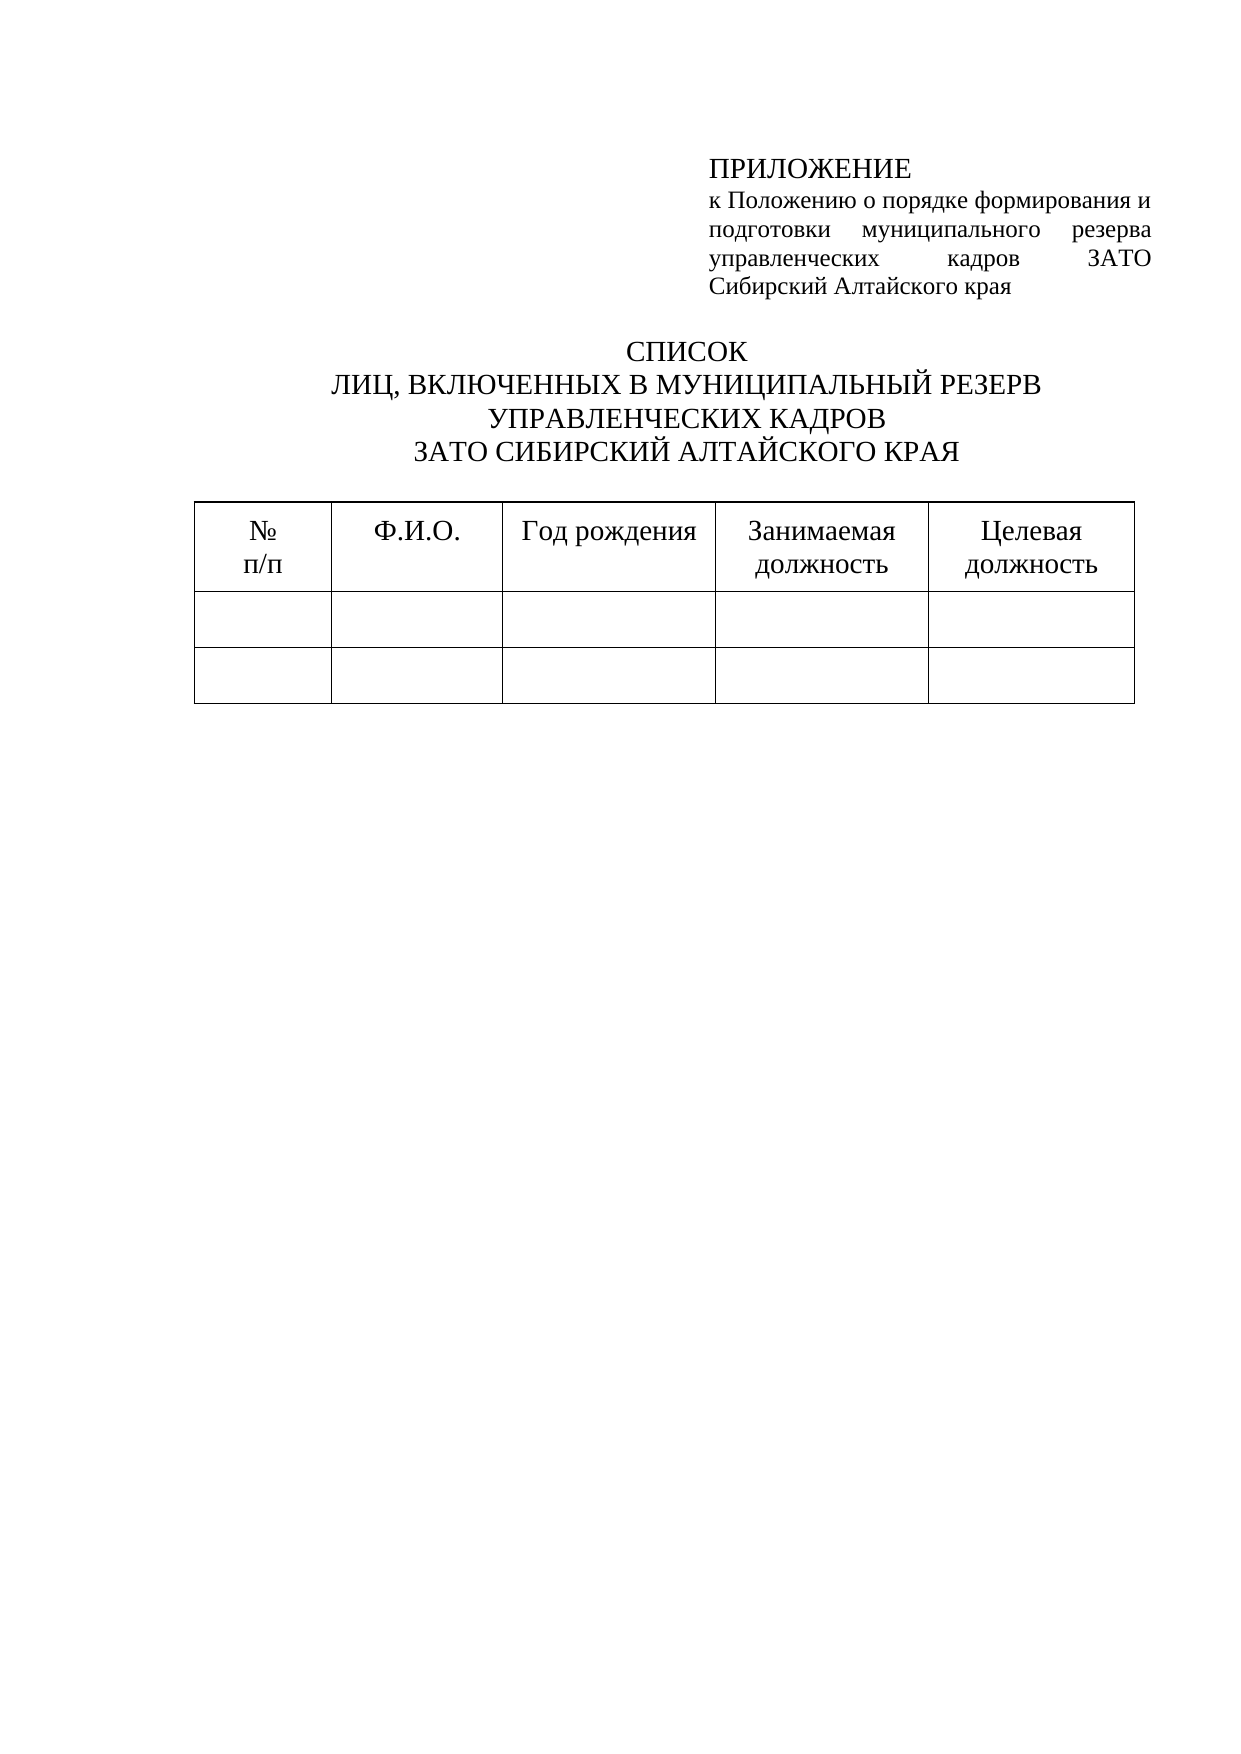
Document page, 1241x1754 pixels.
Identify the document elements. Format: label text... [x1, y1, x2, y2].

table_cell [195, 648, 331, 702]
table_cell [716, 648, 928, 702]
table_cell [503, 592, 715, 647]
table_cell [503, 648, 715, 702]
table_header Ф.И.О. [332, 503, 502, 591]
table_header Занимаемая должность [716, 503, 928, 591]
text СПИСОК [177, 334, 1152, 367]
table_cell [195, 592, 331, 647]
table_cell [929, 648, 1134, 702]
text ЗАТО СИБИРСКИЙ АЛТАЙСКОГО КРАЯ [177, 434, 1152, 468]
table_cell [332, 648, 502, 702]
table_cell [332, 592, 502, 647]
table_header Целевая должность [929, 503, 1134, 591]
table_header № п/п [195, 503, 331, 591]
text УПРАВЛЕНЧЕСКИХ КАДРОВ [177, 401, 1152, 434]
text ПРИЛОЖЕНИЕ [709, 152, 1152, 185]
table_cell [716, 592, 928, 647]
table_cell [929, 592, 1134, 647]
text ЛИЦ, ВКЛЮЧЕННЫХ В МУНИЦИПАЛЬНЫЙ РЕЗЕРВ [177, 367, 1152, 401]
text к Положению о порядке формирования и подготовки муниципального резерва управленческих кадров ЗАТО Сибирский Алтайского края [709, 185, 1152, 300]
table_header Год рождения [503, 503, 715, 591]
